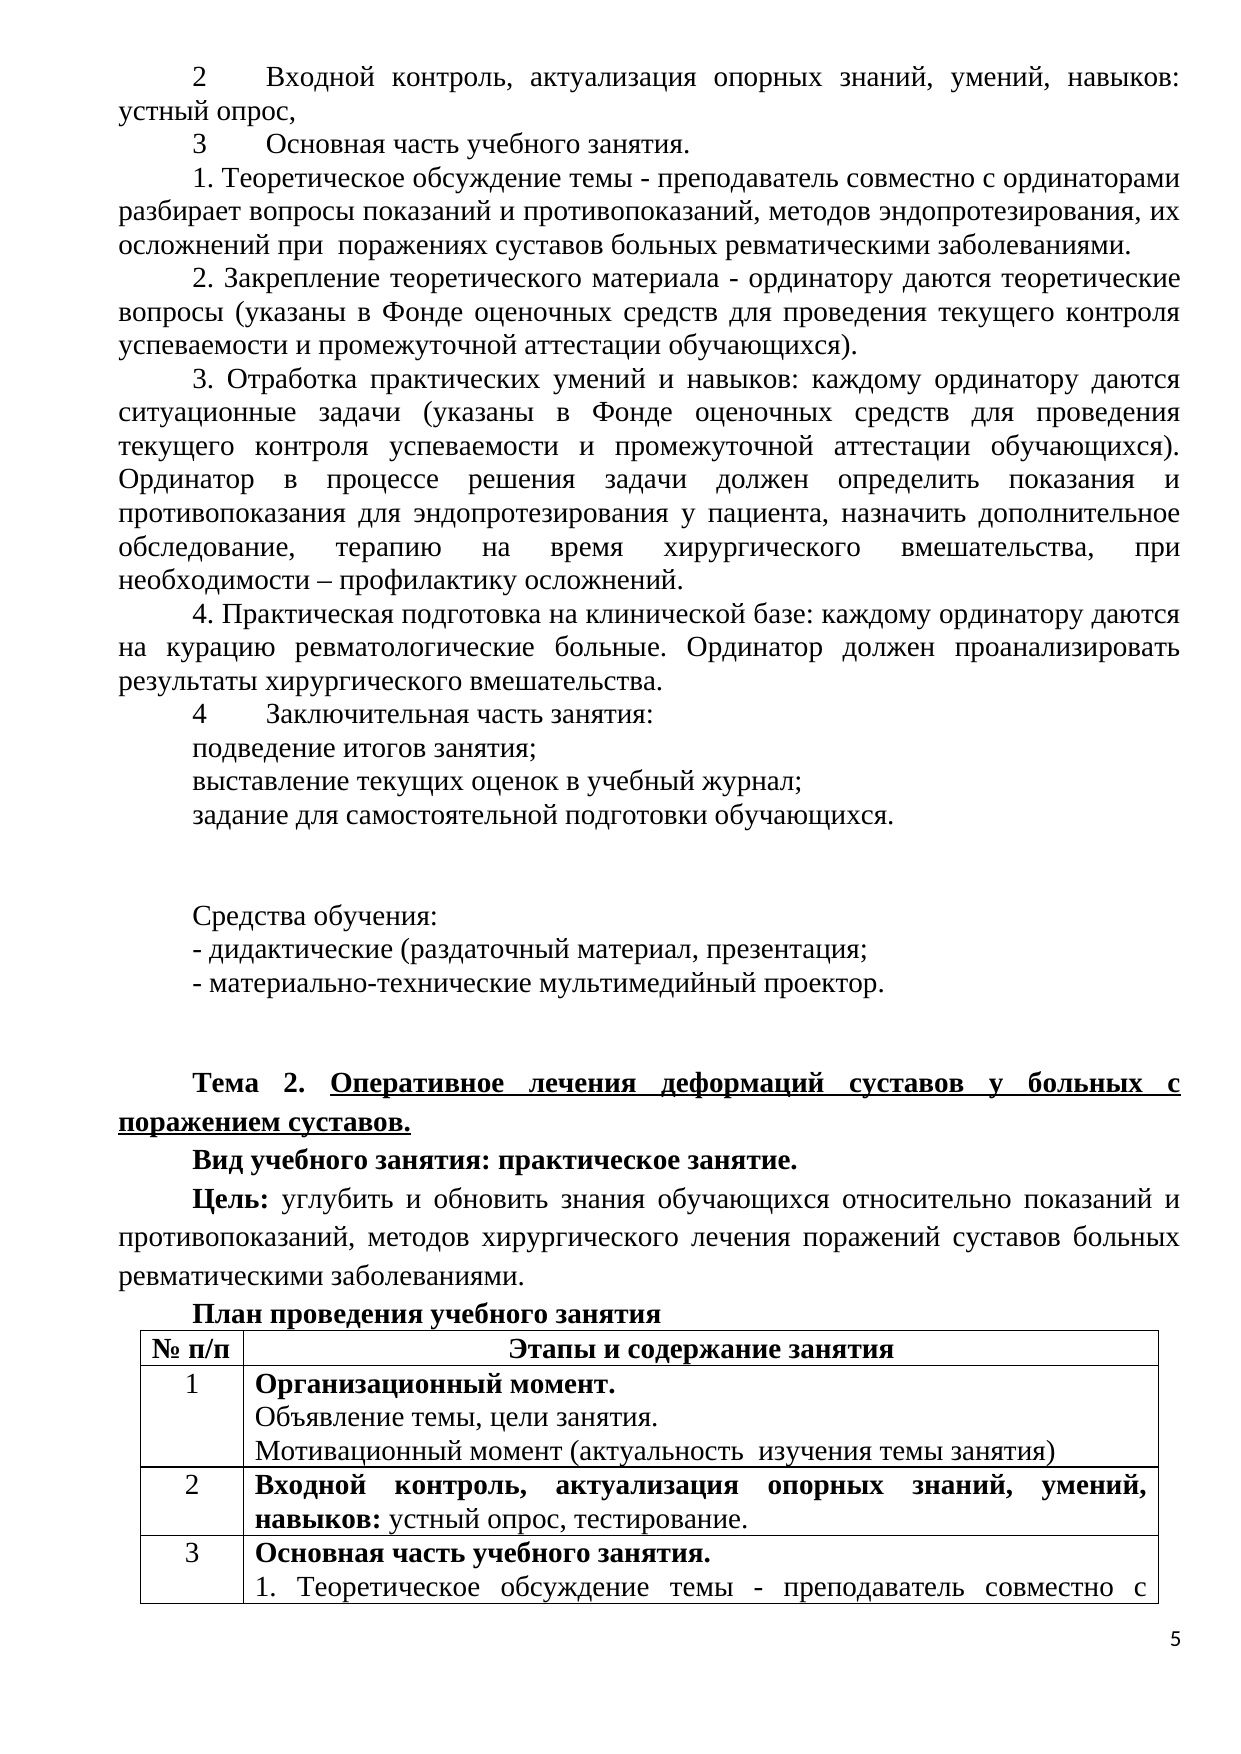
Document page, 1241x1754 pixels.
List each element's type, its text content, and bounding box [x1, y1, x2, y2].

table_cell 2 [141, 1468, 243, 1534]
text 3. Отработка практических умений и навыков: каждому ординатору даются ситуационные задачи (указаны в Фонде оценочных средств для проведения текущего контроля успеваемости и промежуточной аттестации обучающихся). Ординатор в процессе решения задачи должен определить показания и противопоказания для эндопротезирования у пациента, назначить дополнительное обследование, терапию на время хирургического вмешательства, при необходимости – профилактику осложнений. [118, 361, 1181, 596]
text Вид учебного занятия: практическое занятие. [118, 1142, 1181, 1176]
text 2. Закрепление теоретического материала - ординатору даются теоретические вопросы (указаны в Фонде оценочных средств для проведения текущего контроля успеваемости и промежуточной аттестации обучающихся). [118, 260, 1181, 361]
text 2 Входной контроль, актуализация опорных знаний, умений, навыков: устный опрос, [118, 59, 1181, 126]
text выставление текущих оценок в учебный журнал; [118, 763, 1181, 797]
text 4. Практическая подготовка на клинической базе: каждому ординатору даются на курацию ревматологические больные. Ординатор должен проанализировать результаты хирургического вмешательства. [118, 596, 1181, 696]
table_cell 1 [141, 1366, 243, 1466]
text Цель: углубить и обновить знания обучающихся относительно показаний и противопоказаний, методов хирургического лечения поражений суставов больных ревматическими заболеваниями. [118, 1181, 1181, 1292]
table_cell Входной контроль, актуализация опорных знаний, умений, навыков: устный опрос, тестирование. [244, 1468, 1158, 1534]
text - дидактические (раздаточный материал, презентация; [118, 931, 1181, 965]
text подведение итогов занятия; [118, 730, 1181, 763]
text План проведения учебного занятия [118, 1297, 1181, 1330]
text - материально-технические мультимедийный проектор. [118, 965, 1181, 998]
text Средства обучения: [118, 898, 1181, 931]
table_cell Организационный момент. Объявление темы, цели занятия. Мотивационный момент (актуальность изучения темы занятия) [244, 1366, 1158, 1466]
table_header № п/п [141, 1331, 243, 1365]
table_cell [244, 1536, 1158, 1603]
table_cell 3 [141, 1536, 243, 1603]
table_header Этапы и содержание занятия [244, 1331, 1158, 1365]
text Тема 2. Оперативное лечения деформаций суставов у больных с поражением суставов. [118, 1065, 1181, 1137]
text 1. Теоретическое обсуждение темы - преподаватель совместно с ординаторами разбирает вопросы показаний и противопоказаний, методов эндопротезирования, их осложнений при поражениях суставов больных ревматическими заболеваниями. [118, 160, 1181, 260]
text 3 Основная часть учебного занятия. [118, 126, 1181, 160]
text 4 Заключительная часть занятия: [118, 696, 1181, 730]
text задание для самостоятельной подготовки обучающихся. [118, 797, 1181, 831]
